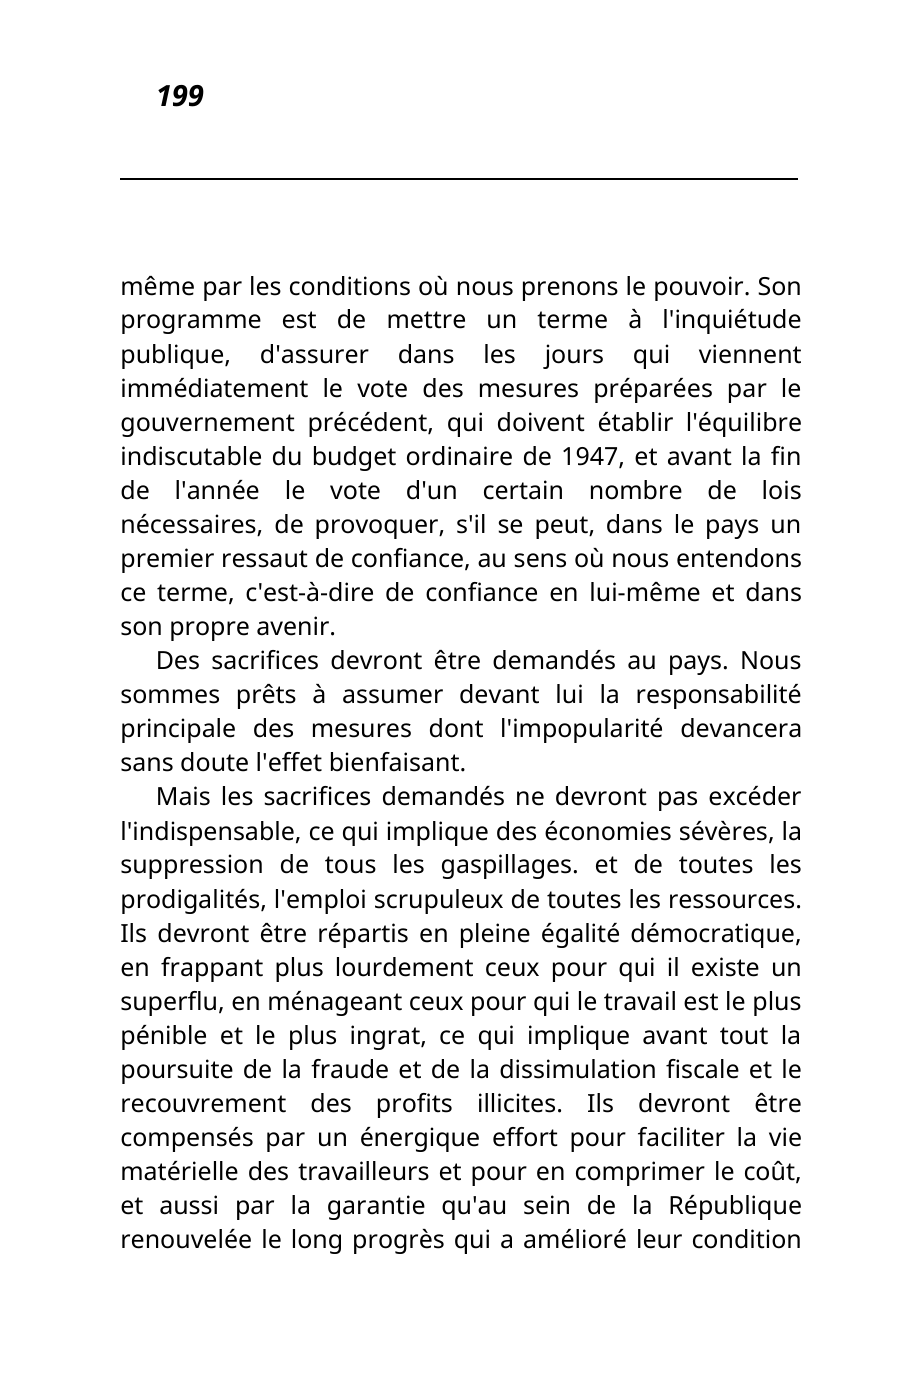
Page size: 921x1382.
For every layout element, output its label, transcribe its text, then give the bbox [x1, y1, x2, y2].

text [120, 779, 803, 1256]
text Des sacrifices devront être demandés au pays. Nous sommes prêts à assumer devant lui la responsabilité principale des mesures dont l'impopularité devancera sans doute l'effet bienfaisant. [120, 643, 803, 779]
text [120, 268, 803, 643]
